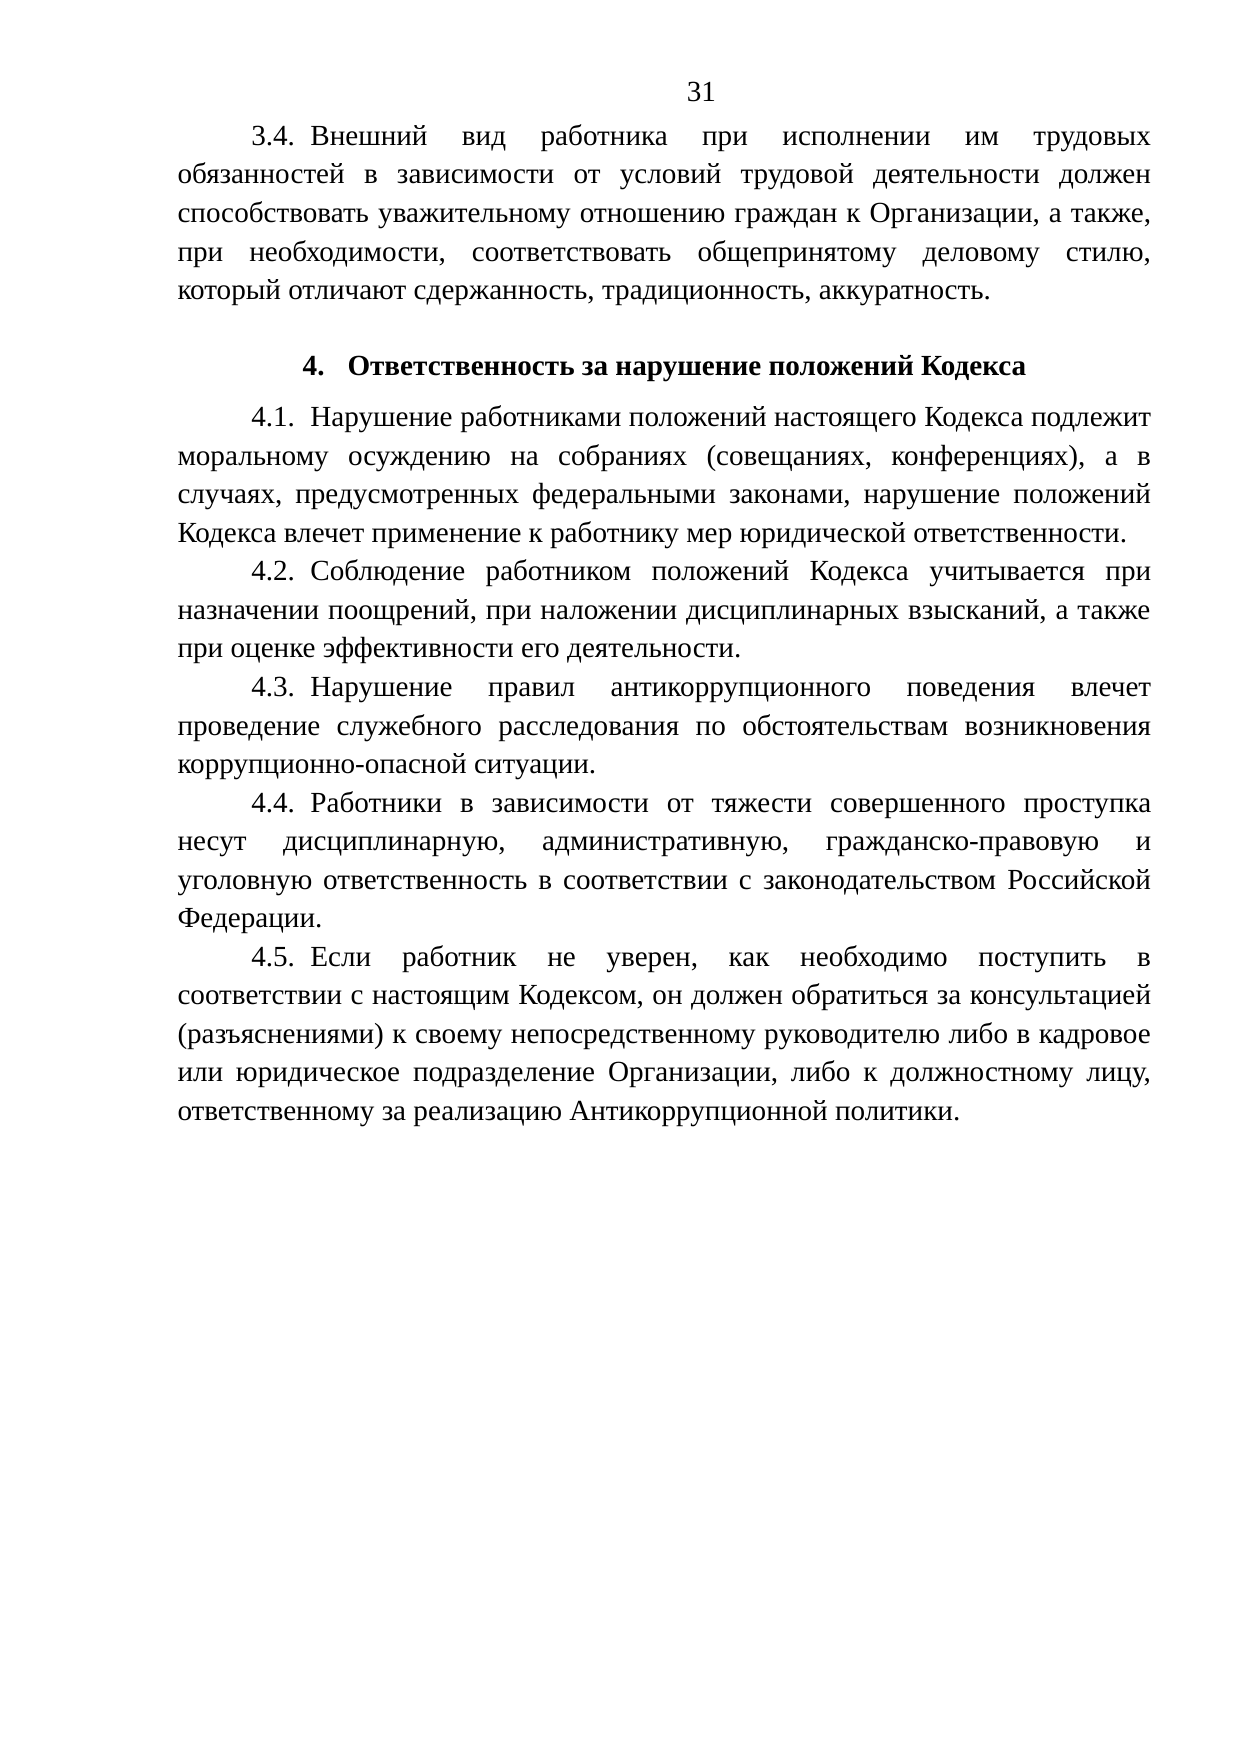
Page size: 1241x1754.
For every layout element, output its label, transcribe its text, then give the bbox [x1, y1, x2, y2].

list Нарушение работниками положений настоящего Кодекса подлежит моральному осуждению на собраниях (совещаниях, конференциях), а в случаях, предусмотренных федеральными законами, нарушение положений Кодекса влечет применение к работнику мер юридической ответственности. [177, 399, 1152, 548]
list Соблюдение работником положений Кодекса учитывается при назначении поощрений, при наложении дисциплинарных взысканий, а также при оценке эффективности его деятельности. [177, 553, 1152, 664]
list Нарушение правил антикоррупционного поведения влечет проведение служебного расследования по обстоятельствам возникновения коррупционно-опасной ситуации. [177, 669, 1152, 780]
list Если работник не уверен, как необходимо поступить в соответствии с настоящим Кодексом, он должен обратиться за консультацией (разъяснениями) к своему непосредственному руководителю либо в кадровое или юридическое подразделение Организации, либо к должностному лицу, ответственному за реализацию Антикоррупционной политики. [177, 939, 1152, 1127]
list Внешний вид работника при исполнении им трудовых обязанностей в зависимости от условий трудовой деятельности должен способствовать уважительному отношению граждан к Организации, а также, при необходимости, соответствовать общепринятому деловому стилю, который отличают сдержанность, традиционность, аккуратность. [177, 118, 1152, 306]
list Работники в зависимости от тяжести совершенного проступка несут дисциплинарную, административную, гражданско-правовую и уголовную ответственность в соответствии с законодательством Российской Федерации. [177, 785, 1152, 934]
list Ответственность за нарушение положений Кодекса [177, 348, 1152, 382]
